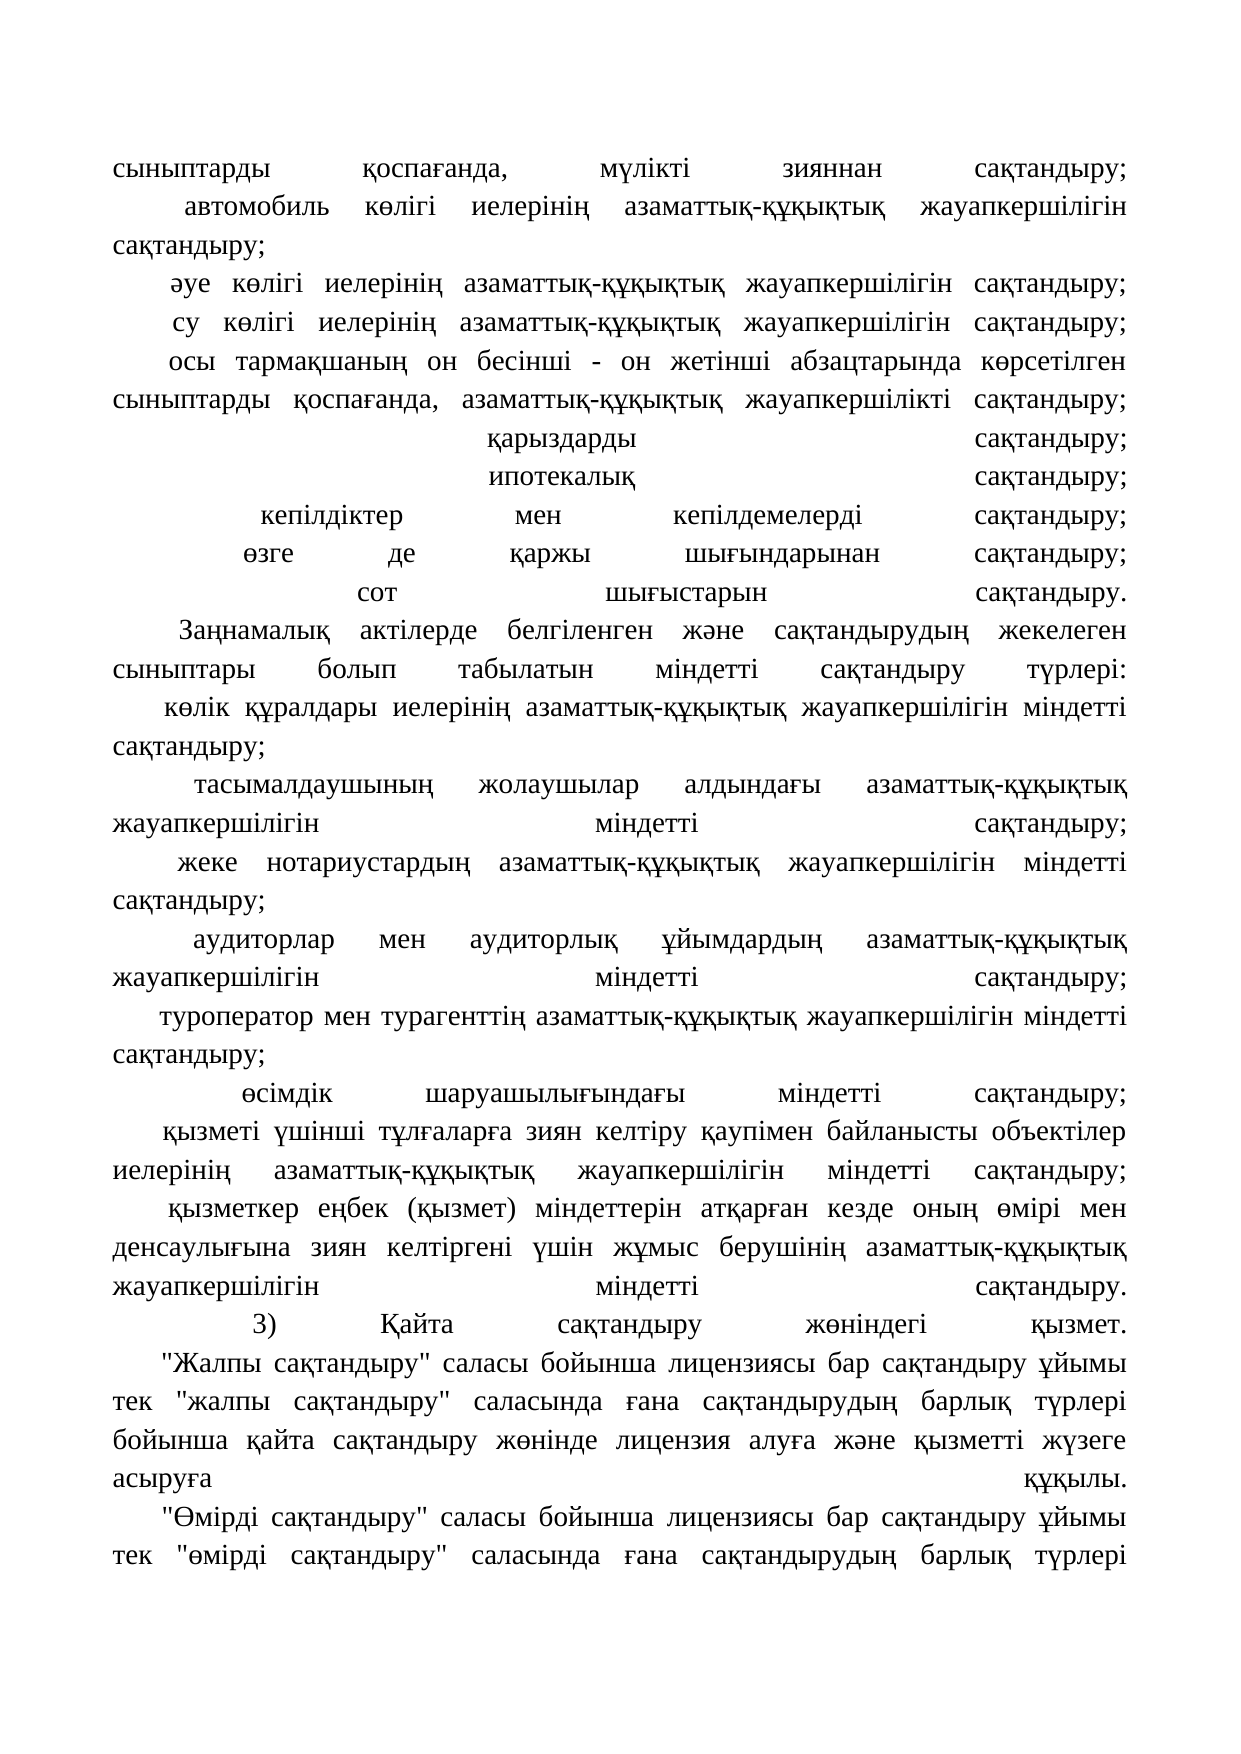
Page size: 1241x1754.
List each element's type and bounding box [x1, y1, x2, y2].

text [112, 150, 1128, 1571]
